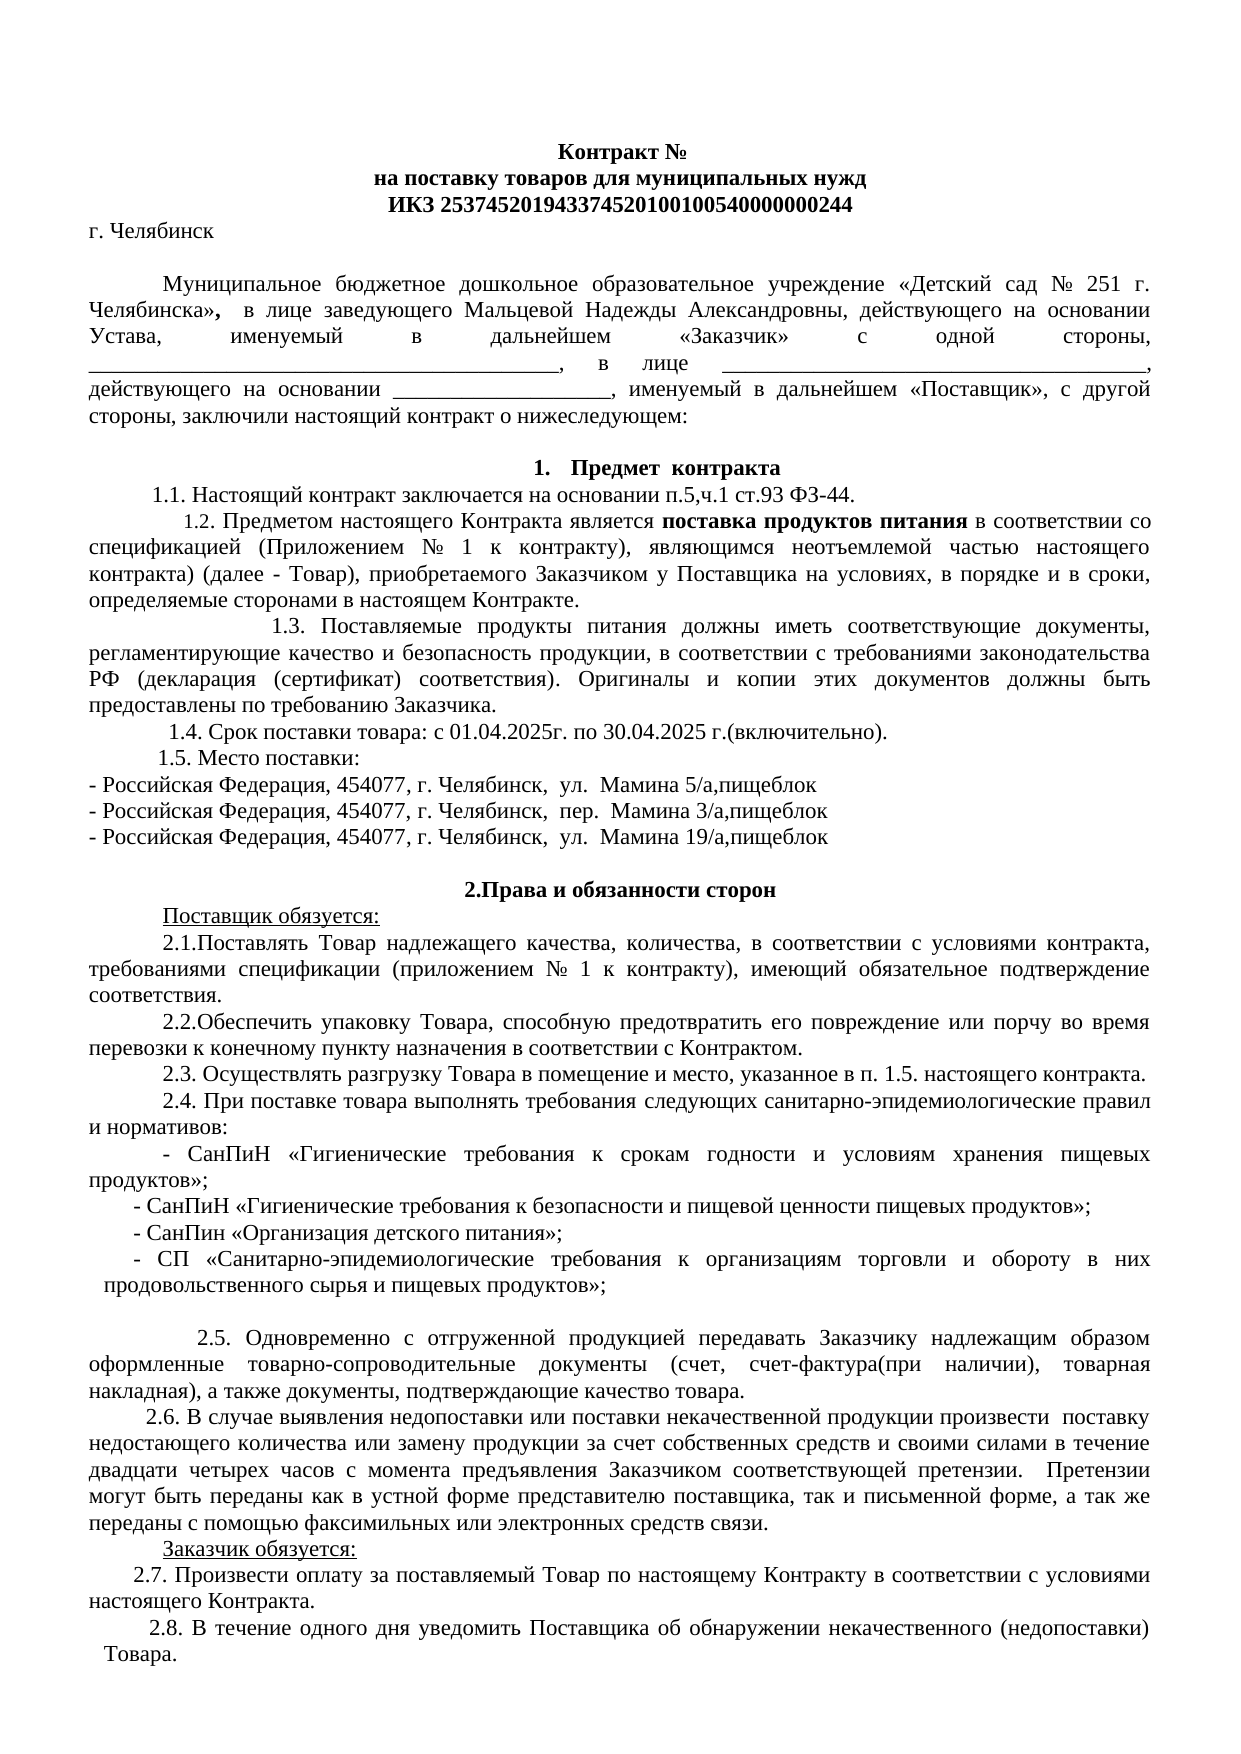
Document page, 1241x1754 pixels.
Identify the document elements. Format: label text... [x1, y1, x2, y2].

text 2.5. Одновременно с отгруженной продукцией передавать Заказчику надлежащим образом оформленные товарно-сопроводительные документы (счет, счет-фактура(при наличии), товарная накладная), а также документы, подтверждающие качество товара. [89, 1324, 1152, 1403]
text ИКЗ 253745201943374520100100540000000244 [89, 191, 1152, 217]
text 1.5. Место поставки: [89, 744, 1152, 771]
text г. Челябинск [89, 217, 1152, 243]
text 2.1.Поставлять Товар надлежащего качества, количества, в соответствии с условиями контракта, требованиями спецификации (приложением № 1 к контракту), имеющий обязательное подтверждение соответствия. [89, 929, 1152, 1008]
text 2.Права и обязанности сторон [89, 876, 1152, 902]
text - Российская Федерация, 454077, г. Челябинск, ул. Мамина 19/а,пищеблок [89, 823, 1152, 850]
text 1.2. Предметом настоящего Контракта является поставка продуктов питания в соответствии со спецификацией (Приложением № 1 к контракту), являющимся неотъемлемой частью настоящего контракта) (далее - Товар), приобретаемого Заказчиком у Поставщика на условиях, в порядке и в сроки, определяемые сторонами в настоящем Контракте. [89, 507, 1152, 612]
text - СанПиН «Гигиенические требования к срокам годности и условиям хранения пищевых продуктов»; [89, 1139, 1152, 1192]
text 2.2.Обеспечить упаковку Товара, способную предотвратить его повреждение или порчу во время перевозки к конечному пункту назначения в соответствии с Контрактом. [89, 1008, 1152, 1061]
text 2.7. Произвести оплату за поставляемый Товар по настоящему Контракту в соответствии с условиями настоящего Контракта. [89, 1561, 1152, 1614]
text - Российская Федерация, 454077, г. Челябинск, ул. Мамина 5/а,пищеблок [89, 771, 1152, 797]
text 2.8. В течение одного дня уведомить Поставщика об обнаружении некачественного (недопоставки) Товара. [74, 1614, 1152, 1667]
text Контракт № [89, 138, 1156, 164]
text 2.4. При поставке товара выполнять требования следующих санитарно-эпидемиологические правил и нормативов: [89, 1087, 1152, 1139]
text - Российская Федерация, 454077, г. Челябинск, пер. Мамина 3/а,пищеблок [89, 797, 1152, 823]
text Муниципальное бюджетное дошкольное образовательное учреждение «Детский сад № 251 г. Челябинска», в лице заведующего Мальцевой Надежды Александровны, действующего на основании Устава, именуемый в дальнейшем «Заказчик» с одной стороны, _________________________________________, в лице _____________________________________, действующего на основании ___________________, именуемый в дальнейшем «Поставщик», с другой стороны, заключили настоящий контракт о нижеследующем: [89, 270, 1152, 428]
text - СанПиН «Гигиенические требования к безопасности и пищевой ценности пищевых продуктов»; [103, 1192, 1152, 1219]
text Поставщик обязуется: [162, 902, 1152, 929]
text - СанПин «Организация детского питания»; [103, 1219, 1152, 1245]
text - СП «Санитарно-эпидемиологические требования к организациям торговли и обороту в них продовольственного сырья и пищевых продуктов»; [103, 1245, 1152, 1298]
text Заказчик обязуется: [162, 1535, 1152, 1561]
text 1.3. Поставляемые продукты питания должны иметь соответствующие документы, регламентирующие качество и безопасность продукции, в соответствии с требованиями законодательства РФ (декларация (сертификат) соответствия). Оригиналы и копии этих документов должны быть предоставлены по требованию Заказчика. [89, 612, 1152, 718]
text 2.3. Осуществлять разгрузку Товара в помещение и место, указанное в п. 1.5. настоящего контракта. [89, 1061, 1152, 1087]
text 1.1. Настоящий контракт заключается на основании п.5,ч.1 ст.93 ФЗ-44. [89, 481, 1152, 507]
list Предмет контракта [162, 454, 1152, 481]
text 2.6. В случае выявления недопоставки или поставки некачественной продукции произвести поставку недостающего количества или замену продукции за счет собственных средств и своими силами в течение двадцати четырех часов с момента предъявления Заказчиком соответствующей претензии. Претензии могут быть переданы как в устной форме представителю поставщика, так и письменной форме, а так же переданы с помощью факсимильных или электронных средств связи. [89, 1403, 1152, 1535]
text на поставку товаров для муниципальных нужд [89, 164, 1152, 191]
text 1.4. Срок поставки товара: с 01.04.2025г. по 30.04.2025 г.(включительно). [89, 718, 1152, 744]
